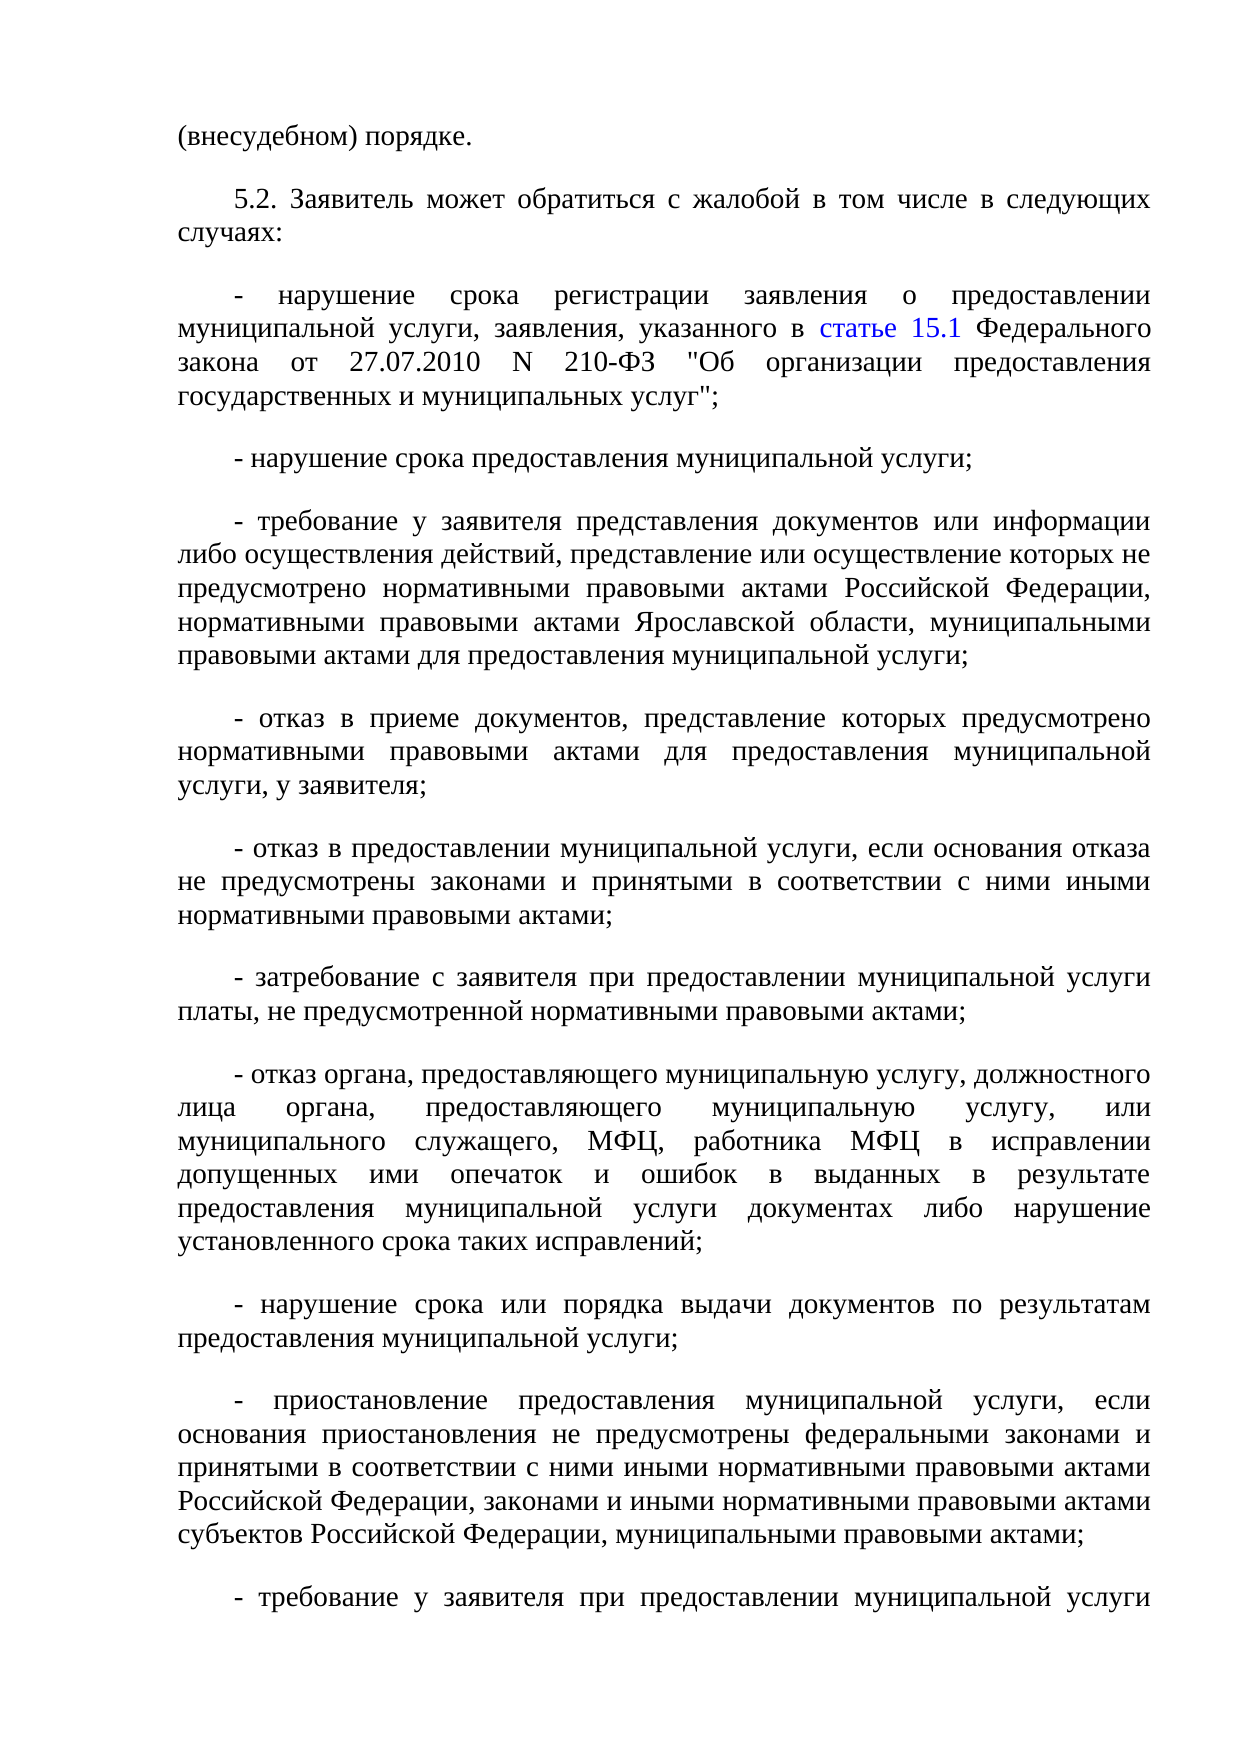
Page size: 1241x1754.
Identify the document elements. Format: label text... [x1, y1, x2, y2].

text - нарушение срока регистрации заявления о предоставлении муниципальной услуги, заявления, указанного в статье 15.1 Федерального закона от 27.07.2010 N 210-ФЗ "Об организации предоставления государственных и муниципальных услуг"; [177, 277, 1152, 411]
text - отказ органа, предоставляющего муниципальную услугу, должностного лица органа, предоставляющего муниципальную услугу, или муниципального служащего, МФЦ, работника МФЦ в исправлении допущенных ими опечаток и ошибок в выданных в результате предоставления муниципальной услуги документах либо нарушение установленного срока таких исправлений; [177, 1056, 1152, 1257]
text 5.2. Заявитель может обратиться с жалобой в том числе в следующих случаях: [177, 181, 1152, 248]
text - отказ в приеме документов, представление которых предусмотрено нормативными правовыми актами для предоставления муниципальной услуги, у заявителя; [177, 700, 1152, 801]
text - затребование с заявителя при предоставлении муниципальной услуги платы, не предусмотренной нормативными правовыми актами; [177, 959, 1152, 1027]
text - приостановление предоставления муниципальной услуги, если основания приостановления не предусмотрены федеральными законами и принятыми в соответствии с ними иными нормативными правовыми актами Российской Федерации, законами и иными нормативными правовыми актами субъектов Российской Федерации, муниципальными правовыми актами; [177, 1382, 1152, 1550]
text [177, 118, 1152, 152]
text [177, 1579, 1152, 1613]
text - нарушение срока или порядка выдачи документов по результатам предоставления муниципальной услуги; [177, 1286, 1152, 1353]
text - требование у заявителя представления документов или информации либо осуществления действий, представление или осуществление которых не предусмотрено нормативными правовыми актами Российской Федерации, нормативными правовыми актами Ярославской области, муниципальными правовыми актами для предоставления муниципальной услуги; [177, 503, 1152, 671]
text - нарушение срока предоставления муниципальной услуги; [177, 440, 1152, 474]
text - отказ в предоставлении муниципальной услуги, если основания отказа не предусмотрены законами и принятыми в соответствии с ними иными нормативными правовыми актами; [177, 830, 1152, 930]
